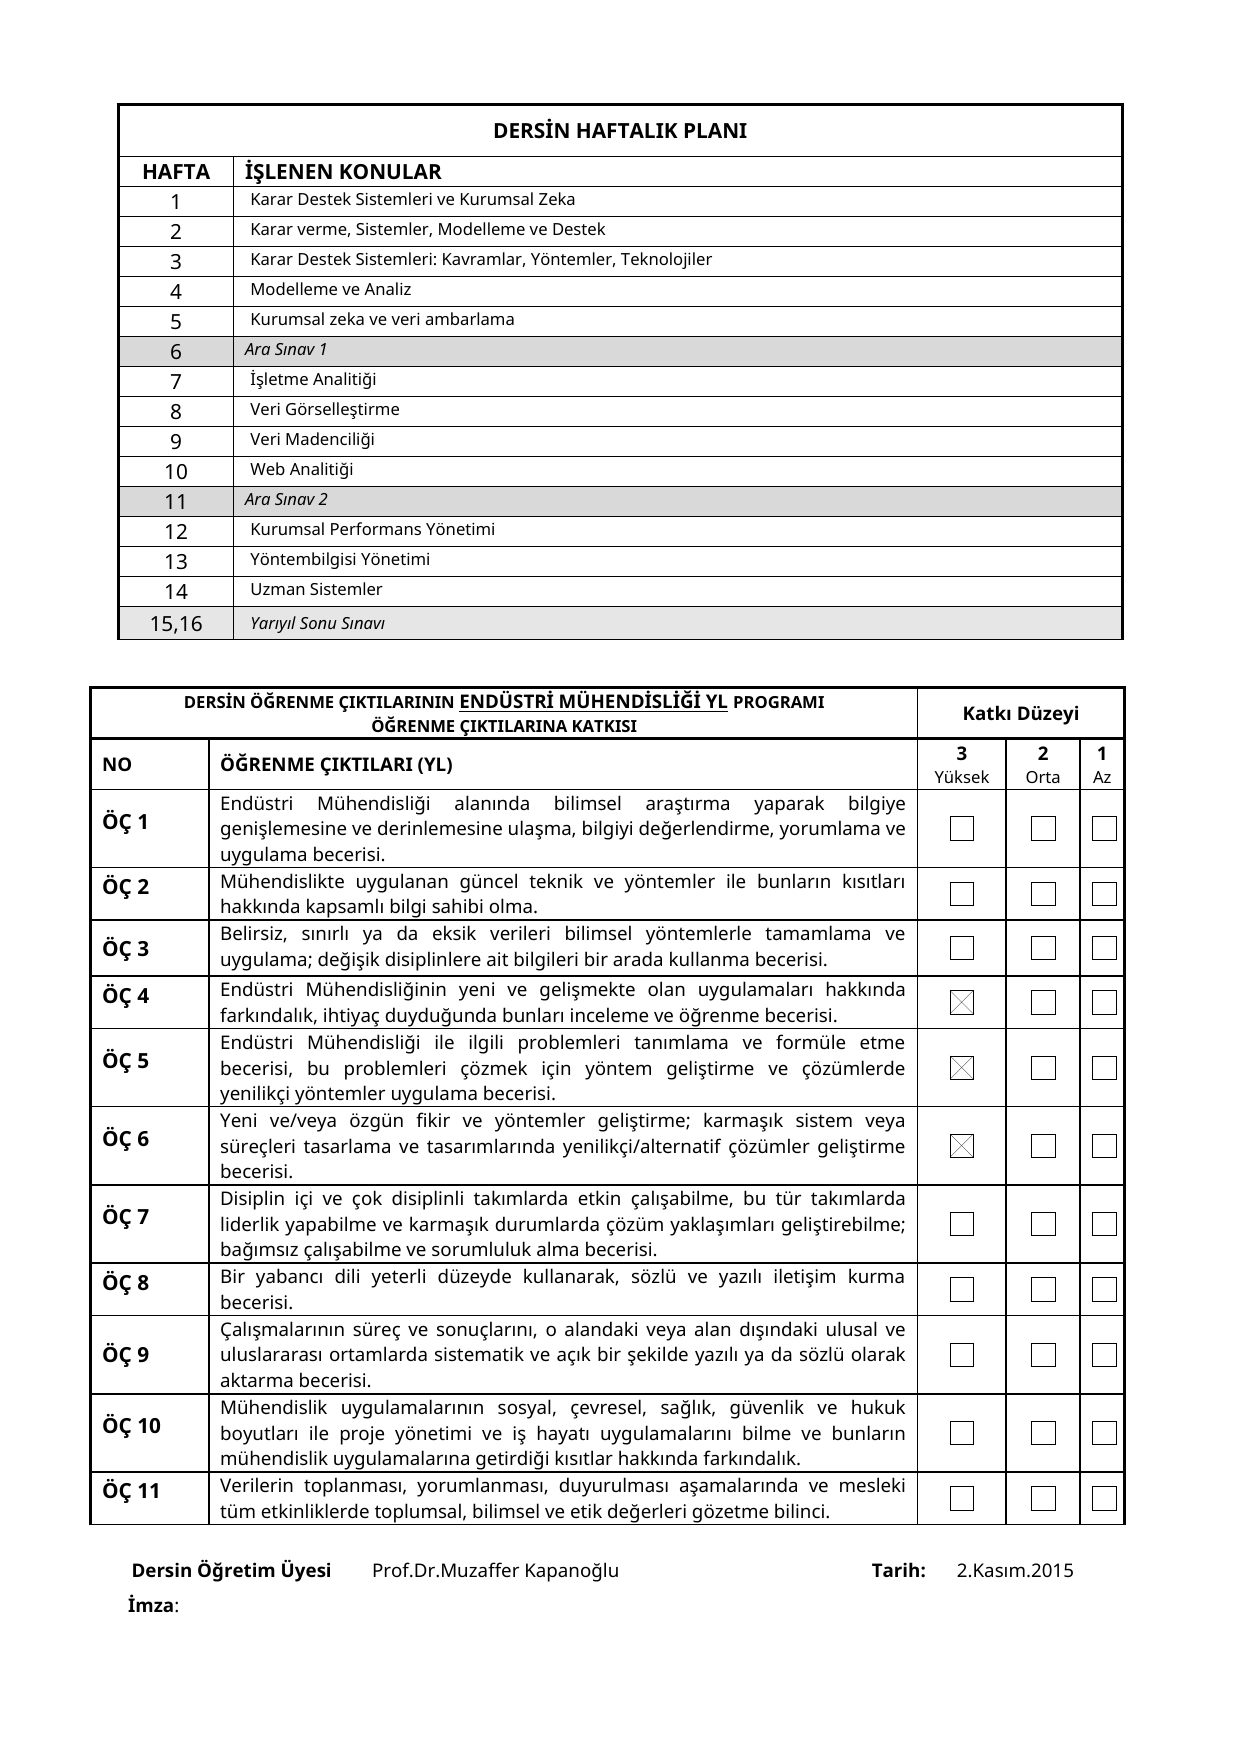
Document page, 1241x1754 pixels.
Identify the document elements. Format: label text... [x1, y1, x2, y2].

table_header DERSİN ÖĞRENME ÇIKTILARININ ENDÜSTRİ MÜHENDİSLİĞİ YL PROGRAMI ÖĞRENME ÇIKTILARINA KATKISI [92, 689, 917, 737]
table_cell Mühendislik uygulamalarının sosyal, çevresel, sağlık, güvenlik ve hukuk boyutları ile proje yönetimi ve iş hayatı uygulamalarını bilme ve bunların mühendislik uygulamalarına getirdiği kısıtlar hakkında farkındalık. [210, 1395, 917, 1471]
table_cell HAFTA [120, 157, 233, 186]
table_cell [918, 1316, 1005, 1393]
table_cell 5 [120, 307, 233, 336]
table_cell ÖÇ 2 [92, 868, 208, 919]
table_cell Veri Görselleştirme [234, 397, 1121, 426]
table_cell Çalışmalarının süreç ve sonuçlarını, o alandaki veya alan dışındaki ulusal ve uluslararası ortamlarda sistematik ve açık bir şekilde yazılı ya da sözlü olarak aktarma becerisi. [210, 1316, 917, 1393]
table_cell ÖÇ 10 [92, 1395, 208, 1471]
table_cell Endüstri Mühendisliği ile ilgili problemleri tanımlama ve formüle etme becerisi, bu problemleri çözmek için yöntem geliştirme ve çözümlerde yenilikçi yöntemler uygulama becerisi. [210, 1029, 917, 1106]
table_cell [1081, 1473, 1123, 1523]
table_cell Ara Sınav 1 [234, 337, 1121, 366]
table_cell ÖĞRENME ÇIKTILARI (YL) [210, 740, 917, 788]
table_cell ÖÇ 7 [92, 1186, 208, 1262]
table_cell Kurumsal zeka ve veri ambarlama [234, 307, 1121, 336]
table_cell Web Analitiği [234, 457, 1121, 486]
table_cell [918, 790, 1005, 867]
table_cell 11 [120, 487, 233, 516]
table_cell [1007, 1395, 1079, 1471]
table_cell [918, 1029, 1005, 1106]
table_cell Karar Destek Sistemleri ve Kurumsal Zeka [234, 187, 1121, 216]
table_header Tarih: [856, 1548, 941, 1593]
table_cell 2 [120, 217, 233, 246]
table_cell ÖÇ 5 [92, 1029, 208, 1106]
table_cell [1007, 1029, 1079, 1106]
table_cell Yeni ve/veya özgün fikir ve yöntemler geliştirme; karmaşık sistem veya süreçleri tasarlama ve tasarımlarında yenilikçi/alternatif çözümler geliştirme becerisi. [210, 1107, 917, 1184]
table_header Katkı Düzeyi [918, 689, 1123, 737]
table_cell 1 Az [1081, 740, 1123, 788]
table_cell 10 [120, 457, 233, 486]
table_cell [1081, 921, 1123, 975]
table_header Dersin Öğretim Üyesi [107, 1548, 356, 1593]
table_cell ÖÇ 8 [92, 1264, 208, 1315]
table_cell 2 Orta [1007, 740, 1079, 788]
table_header DERSİN HAFTALIK PLANI [120, 106, 1121, 156]
table_cell Mühendislikte uygulanan güncel teknik ve yöntemler ile bunların kısıtları hakkında kapsamlı bilgi sahibi olma. [210, 868, 917, 919]
table_cell 3 Yüksek [918, 740, 1005, 788]
table_cell [1007, 790, 1079, 867]
table_cell [1081, 1186, 1123, 1262]
table_cell [1007, 868, 1079, 919]
table_cell [1081, 1029, 1123, 1106]
table_cell 15,16 [120, 607, 233, 639]
table_header 2.Kasım.2015 [941, 1548, 1167, 1593]
table_cell [1081, 977, 1123, 1028]
table_cell Belirsiz, sınırlı ya da eksik verileri bilimsel yöntemlerle tamamlama ve uygulama; değişik disiplinlere ait bilgileri bir arada kullanma becerisi. [210, 921, 917, 975]
table_cell ÖÇ 6 [92, 1107, 208, 1184]
table_cell [918, 921, 1005, 975]
table_cell ÖÇ 1 [92, 790, 208, 867]
table_cell 12 [120, 517, 233, 546]
table_cell Kurumsal Performans Yönetimi [234, 517, 1121, 546]
table_cell [1081, 1107, 1123, 1184]
table_cell 6 [120, 337, 233, 366]
table_cell Disiplin içi ve çok disiplinli takımlarda etkin çalışabilme, bu tür takımlarda liderlik yapabilme ve karmaşık durumlarda çözüm yaklaşımları geliştirebilme; bağımsız çalışabilme ve sorumluluk alma becerisi. [210, 1186, 917, 1262]
table_cell Ara Sınav 2 [234, 487, 1121, 516]
table_cell [1081, 1264, 1123, 1315]
table_cell 3 [120, 247, 233, 276]
table_cell Karar Destek Sistemleri: Kavramlar, Yöntemler, Teknolojiler [234, 247, 1121, 276]
table_cell ÖÇ 9 [92, 1316, 208, 1393]
table_cell [918, 1186, 1005, 1262]
table_cell Uzman Sistemler [234, 577, 1121, 606]
table_cell [918, 1264, 1005, 1315]
table_cell 14 [120, 577, 233, 606]
table_cell ÖÇ 11 [92, 1473, 208, 1523]
table_cell 13 [120, 547, 233, 576]
table_cell [1081, 1316, 1123, 1393]
table_cell [918, 868, 1005, 919]
table_cell NO [92, 740, 208, 788]
table_cell [1007, 1107, 1079, 1184]
table_cell ÖÇ 4 [92, 977, 208, 1028]
table_cell ÖÇ 3 [92, 921, 208, 975]
table_cell 7 [120, 367, 233, 396]
table_cell [1081, 790, 1123, 867]
table_cell [1007, 921, 1079, 975]
table_cell Karar verme, Sistemler, Modelleme ve Destek [234, 217, 1121, 246]
table_cell İŞLENEN KONULAR [234, 157, 1121, 186]
table_cell [1007, 1473, 1079, 1523]
table_cell Endüstri Mühendisliği alanında bilimsel araştırma yaparak bilgiye genişlemesine ve derinlemesine ulaşma, bilgiyi değerlendirme, yorumlama ve uygulama becerisi. [210, 790, 917, 867]
table_cell Veri Madenciliği [234, 427, 1121, 456]
table_cell [1007, 1186, 1079, 1262]
text İmza: [118, 1593, 1122, 1618]
table_cell 4 [120, 277, 233, 306]
table_cell 1 [120, 187, 233, 216]
table_cell [918, 977, 1005, 1028]
table_cell 9 [120, 427, 233, 456]
table_cell [918, 1473, 1005, 1523]
table_cell 8 [120, 397, 233, 426]
table_cell İşletme Analitiği [234, 367, 1121, 396]
table_cell Bir yabancı dili yeterli düzeyde kullanarak, sözlü ve yazılı iletişim kurma becerisi. [210, 1264, 917, 1315]
table_header Prof.Dr.Muzaffer Kapanoğlu [356, 1548, 856, 1593]
table_cell [1081, 868, 1123, 919]
table_cell [918, 1395, 1005, 1471]
table_cell [1007, 1264, 1079, 1315]
table_cell [1081, 1395, 1123, 1471]
table_cell Verilerin toplanması, yorumlanması, duyurulması aşamalarında ve mesleki tüm etkinliklerde toplumsal, bilimsel ve etik değerleri gözetme bilinci. [210, 1473, 917, 1523]
table_cell [1007, 977, 1079, 1028]
table_cell Yöntembilgisi Yönetimi [234, 547, 1121, 576]
table_cell [1007, 1316, 1079, 1393]
table_cell Endüstri Mühendisliğinin yeni ve gelişmekte olan uygulamaları hakkında farkındalık, ihtiyaç duyduğunda bunları inceleme ve öğrenme becerisi. [210, 977, 917, 1028]
table_cell [918, 1107, 1005, 1184]
table_cell Modelleme ve Analiz [234, 277, 1121, 306]
table_cell Yarıyıl Sonu Sınavı [234, 607, 1121, 639]
